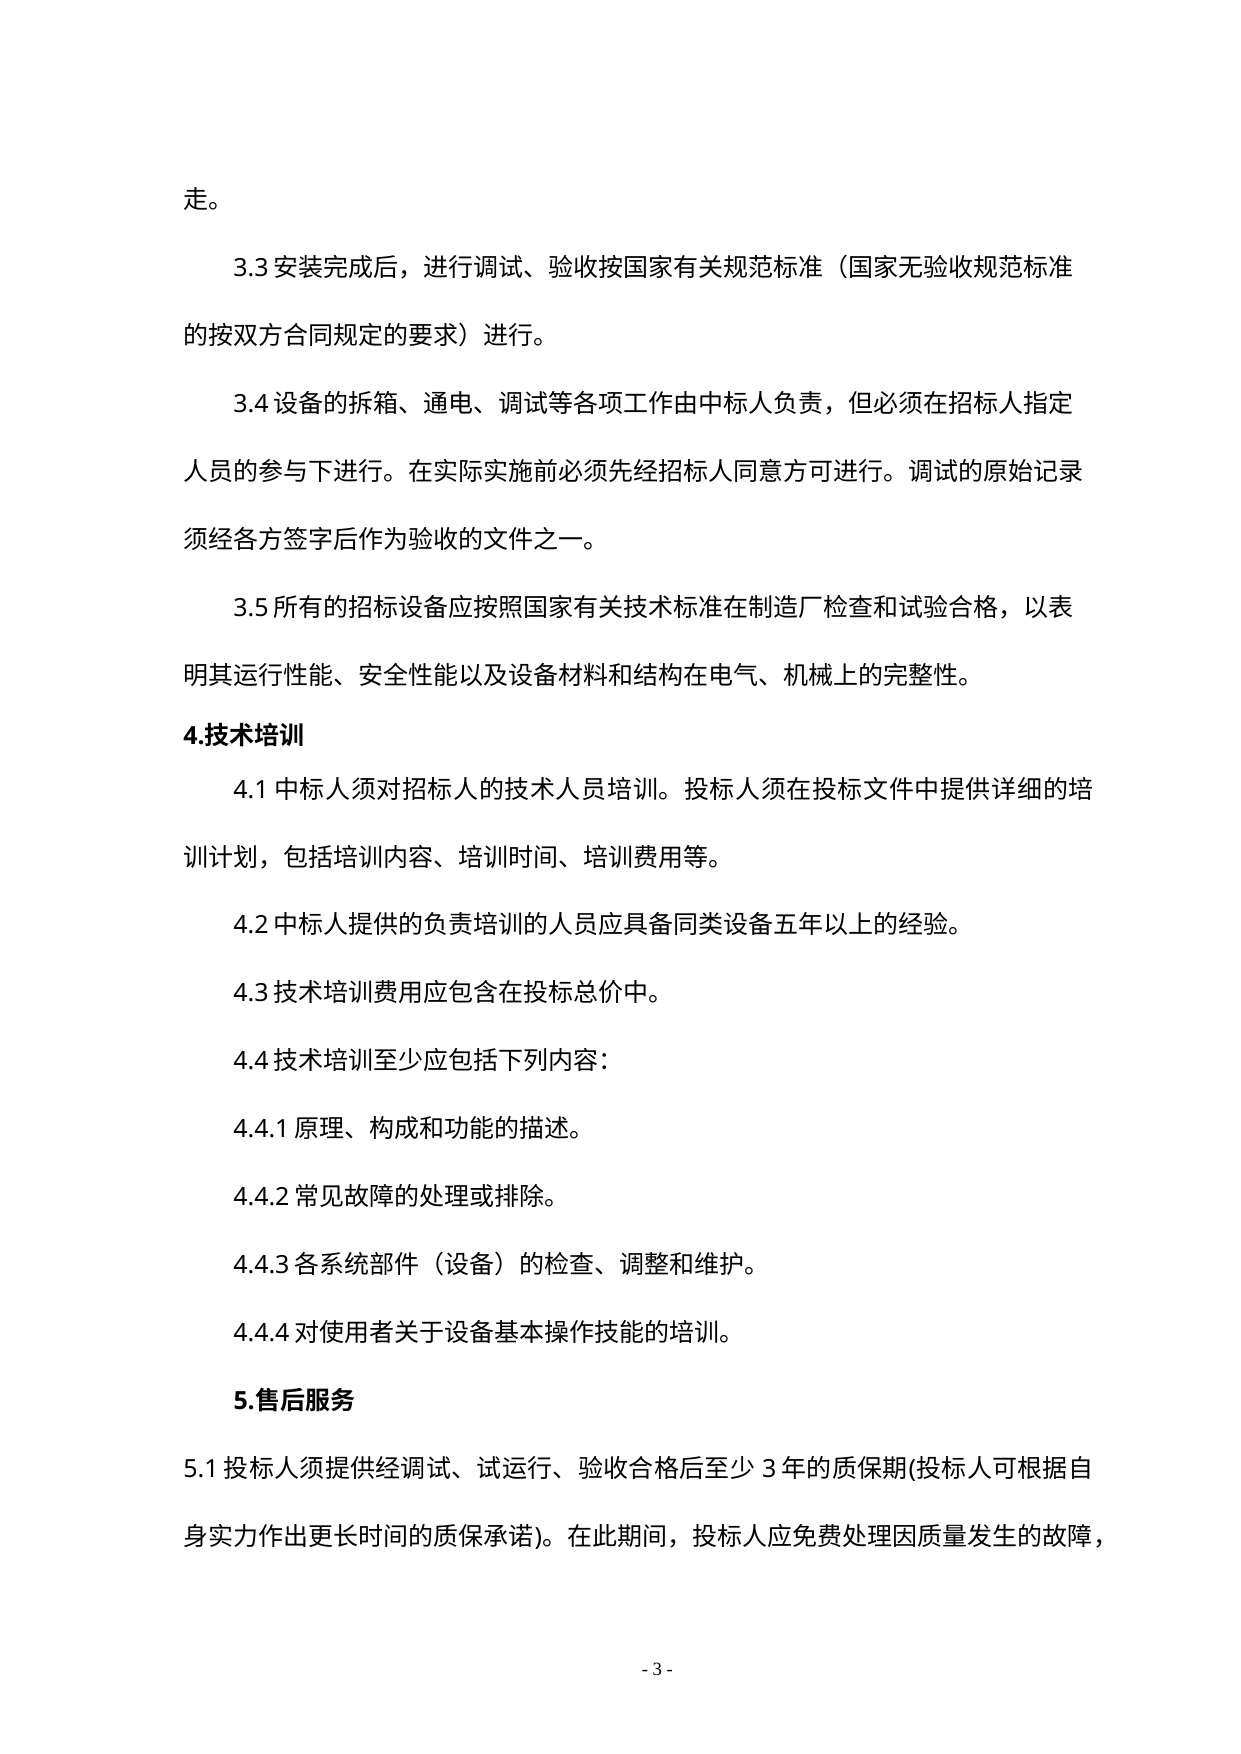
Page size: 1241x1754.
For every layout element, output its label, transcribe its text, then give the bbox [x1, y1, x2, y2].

text 3.3安装完成后，进行调试、验收按国家有关规范标准（国家无验收规范标准的按双方合同规定的要求）进行。 [183, 232, 1094, 368]
text 4.1中标人须对招标人的技术人员培训。投标人须在投标文件中提供详细的培训计划，包括培训内容、培训时间、培训费用等。 [183, 753, 1094, 889]
text 4.2中标人提供的负责培训的人员应具备同类设备五年以上的经验。 [183, 889, 1094, 957]
list 对使用者关于设备基本操作技能的培训。 [183, 1297, 1094, 1364]
text 4.4技术培训至少应包括下列内容： [183, 1025, 1094, 1093]
list 原理、构成和功能的描述。 [183, 1093, 1094, 1161]
text 3.4设备的拆箱、通电、调试等各项工作由中标人负责，但必须在招标人指定人员的参与下进行。在实际实施前必须先经招标人同意方可进行。调试的原始记录须经各方签字后作为验收的文件之一。 [183, 368, 1094, 572]
text 4.3技术培训费用应包含在投标总价中。 [183, 957, 1094, 1025]
list 5.售后服务 [183, 1364, 1094, 1432]
text 3.5所有的招标设备应按照国家有关技术标准在制造厂检查和试验合格，以表明其运行性能、安全性能以及设备材料和结构在电气、机械上的完整性。 [183, 572, 1094, 707]
list 各系统部件（设备）的检查、调整和维护。 [183, 1229, 1094, 1297]
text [183, 164, 1094, 232]
list 常见故障的处理或排除。 [183, 1161, 1094, 1229]
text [183, 1432, 1094, 1568]
text 4.技术培训 [183, 707, 1094, 753]
